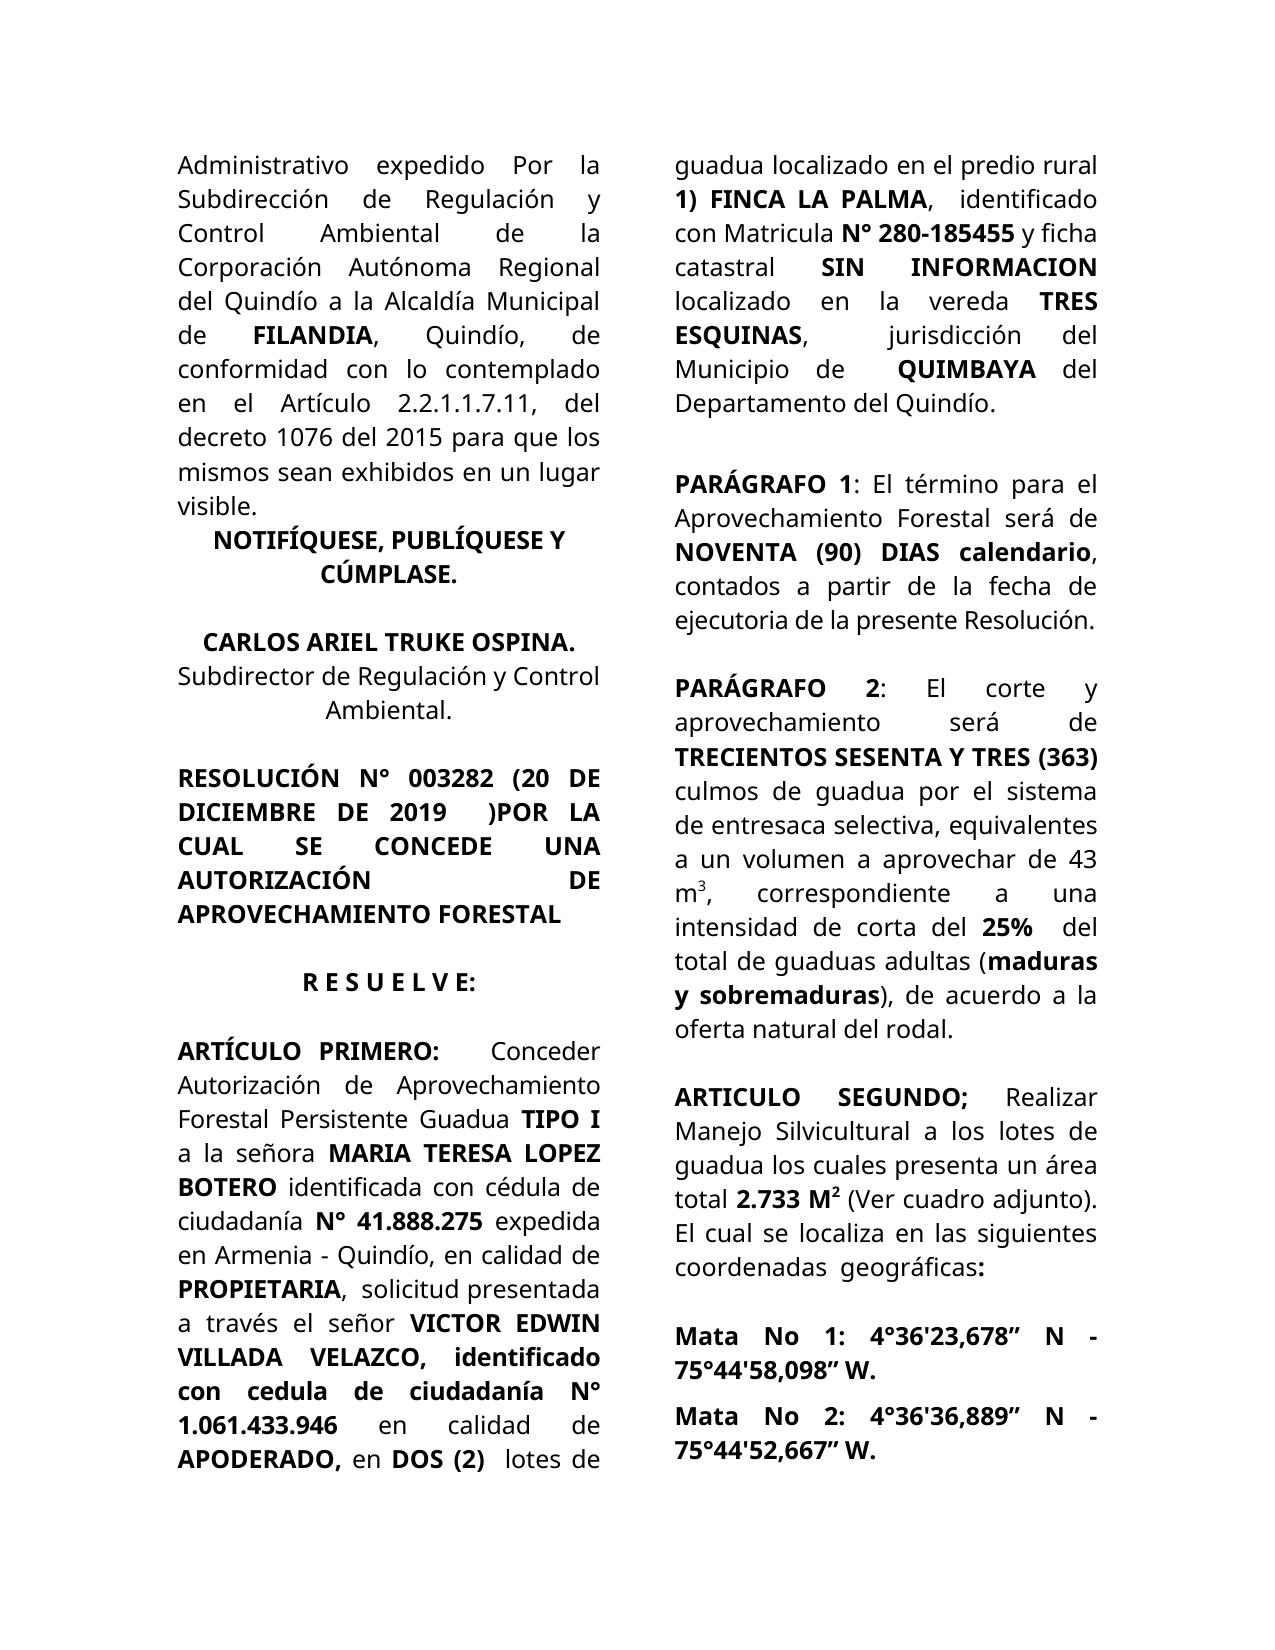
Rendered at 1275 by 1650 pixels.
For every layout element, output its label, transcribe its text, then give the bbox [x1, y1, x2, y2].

text Subdirector de Regulación y Control Ambiental. [177, 658, 601, 727]
text RESOLUCIÓN N° 003282 (20 DE DICIEMBRE DE 2019 )POR LA CUAL SE CONCEDE UNA AUTORIZACIÓN DE APROVECHAMIENTO FORESTAL [177, 761, 601, 931]
text NOTIFÍQUESE, PUBLÍQUESE Y CÚMPLASE. [177, 522, 601, 590]
text PARÁGRAFO 2: El corte y aprovechamiento será de TRECIENTOS SESENTA Y TRES (363) culmos de guadua por el sistema de entresaca selectiva, equivalentes a un volumen a aprovechar de 43 m3, correspondiente a una intensidad de corta del del total de guaduas adultas (maduras y sobremaduras), de acuerdo a la oferta natural del rodal. [674, 671, 1098, 1046]
subtitle R E S U E L V E: [177, 965, 601, 999]
text ARTÍCULO PRIMERO: Conceder Autorización de Aprovechamiento Forestal Persistente Guadua TIPO I a la señora MARIA TERESA LOPEZ BOTERO identificada con cédula de ciudadanía N° 41.888.275 expedida en Armenia - Quindío, en calidad de PROPIETARIA, solicitud presentada a través el señor en calidad de APODERADO, en DOS (2) lotes de guadua localizado en el predio rural 1) FINCA LA PALMA, identificado con Matricula N° 280-185455 y ficha catastral SIN INFORMACION localizado en la vereda TRES ESQUINAS, jurisdicción del Municipio de del Departamento del Quindío. [177, 1033, 601, 1476]
text ARTICULO SEGUNDO; Realizar Manejo Silvicultural a los lotes de guadua los cuales presenta un área total 2.733 M2 (Ver cuadro adjunto). El cual se localiza en las siguientes coordenadas geográficas: [674, 1080, 1098, 1284]
text Mata No 2: 4°36'36,889” N -75°44'52,667” W. [674, 1399, 1098, 1467]
text Mata No 1: 4°36'23,678” N -75°44'58,098” W. [674, 1318, 1098, 1386]
text CARLOS ARIEL TRUKE OSPINA. [177, 624, 601, 658]
text PARÁGRAFO 1: El término para el Aprovechamiento Forestal será de calendario, contados a partir de la fecha de ejecutoria de la presente Resolución. [674, 467, 1098, 637]
text ARTÍCULO PRIMERO: Conceder Autorización de Aprovechamiento Forestal Persistente Guadua TIPO I a la señora MARIA TERESA LOPEZ BOTERO identificada con cédula de ciudadanía N° 41.888.275 expedida en Armenia - Quindío, en calidad de PROPIETARIA, solicitud presentada a través el señor en calidad de APODERADO, en DOS (2) lotes de guadua localizado en el predio rural 1) FINCA LA PALMA, identificado con Matricula N° 280-185455 y ficha catastral SIN INFORMACION localizado en la vereda TRES ESQUINAS, jurisdicción del Municipio de del Departamento del Quindío. [674, 148, 1098, 420]
